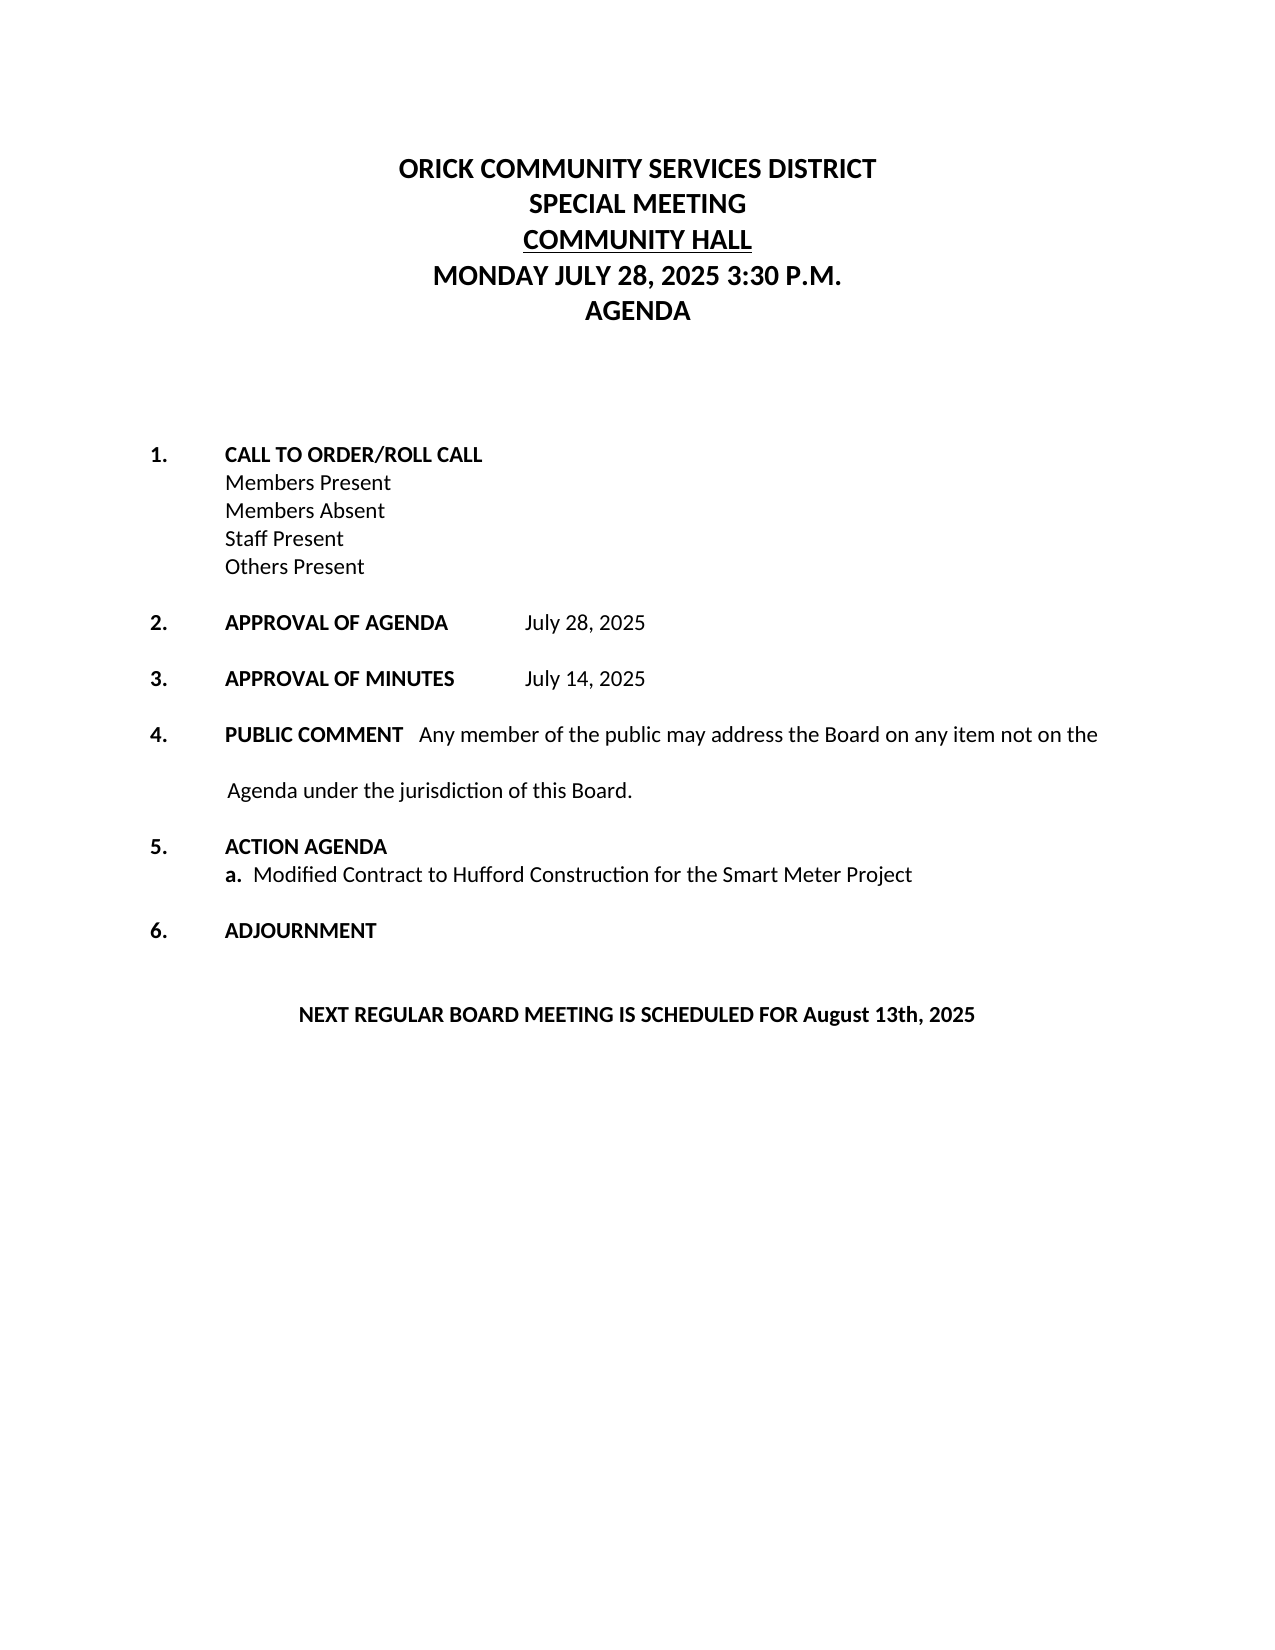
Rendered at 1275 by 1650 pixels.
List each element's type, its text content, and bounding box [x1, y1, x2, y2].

text Others Present [150, 552, 1125, 580]
text SPECIAL MEETING [150, 186, 1125, 221]
text 6. ADJOURNMENT [150, 917, 1125, 944]
text 3. APPROVAL OF MINUTES July 14, 2025 [150, 664, 1125, 692]
text Members Present [150, 468, 1125, 496]
text MONDAY JULY 28, 2025 3:30 P.M. [150, 257, 1125, 292]
text 1. CALL TO ORDER/ROLL CALL [150, 440, 1125, 468]
text 2. APPROVAL OF AGENDA July 28, 2025 [150, 608, 1125, 636]
text Staff Present [150, 524, 1125, 552]
text NEXT REGULAR BOARD MEETING IS SCHEDULED FOR August 13th, 2025 [150, 1001, 1125, 1029]
text AGENDA [150, 292, 1125, 328]
text Members Absent [150, 496, 1125, 524]
text 5. ACTION AGENDA [150, 832, 1125, 861]
text Agenda under the jurisdiction of this Board. [150, 776, 1125, 804]
text COMMUNITY HALL [150, 221, 1125, 257]
text ORICK COMMUNITY SERVICES DISTRICT [150, 150, 1125, 186]
text 4. PUBLIC COMMENT Any member of the public may address the Board on any item not on the [150, 720, 1125, 776]
text a. Modified Contract to Hufford Construction for the Smart Meter Project [225, 861, 1125, 888]
